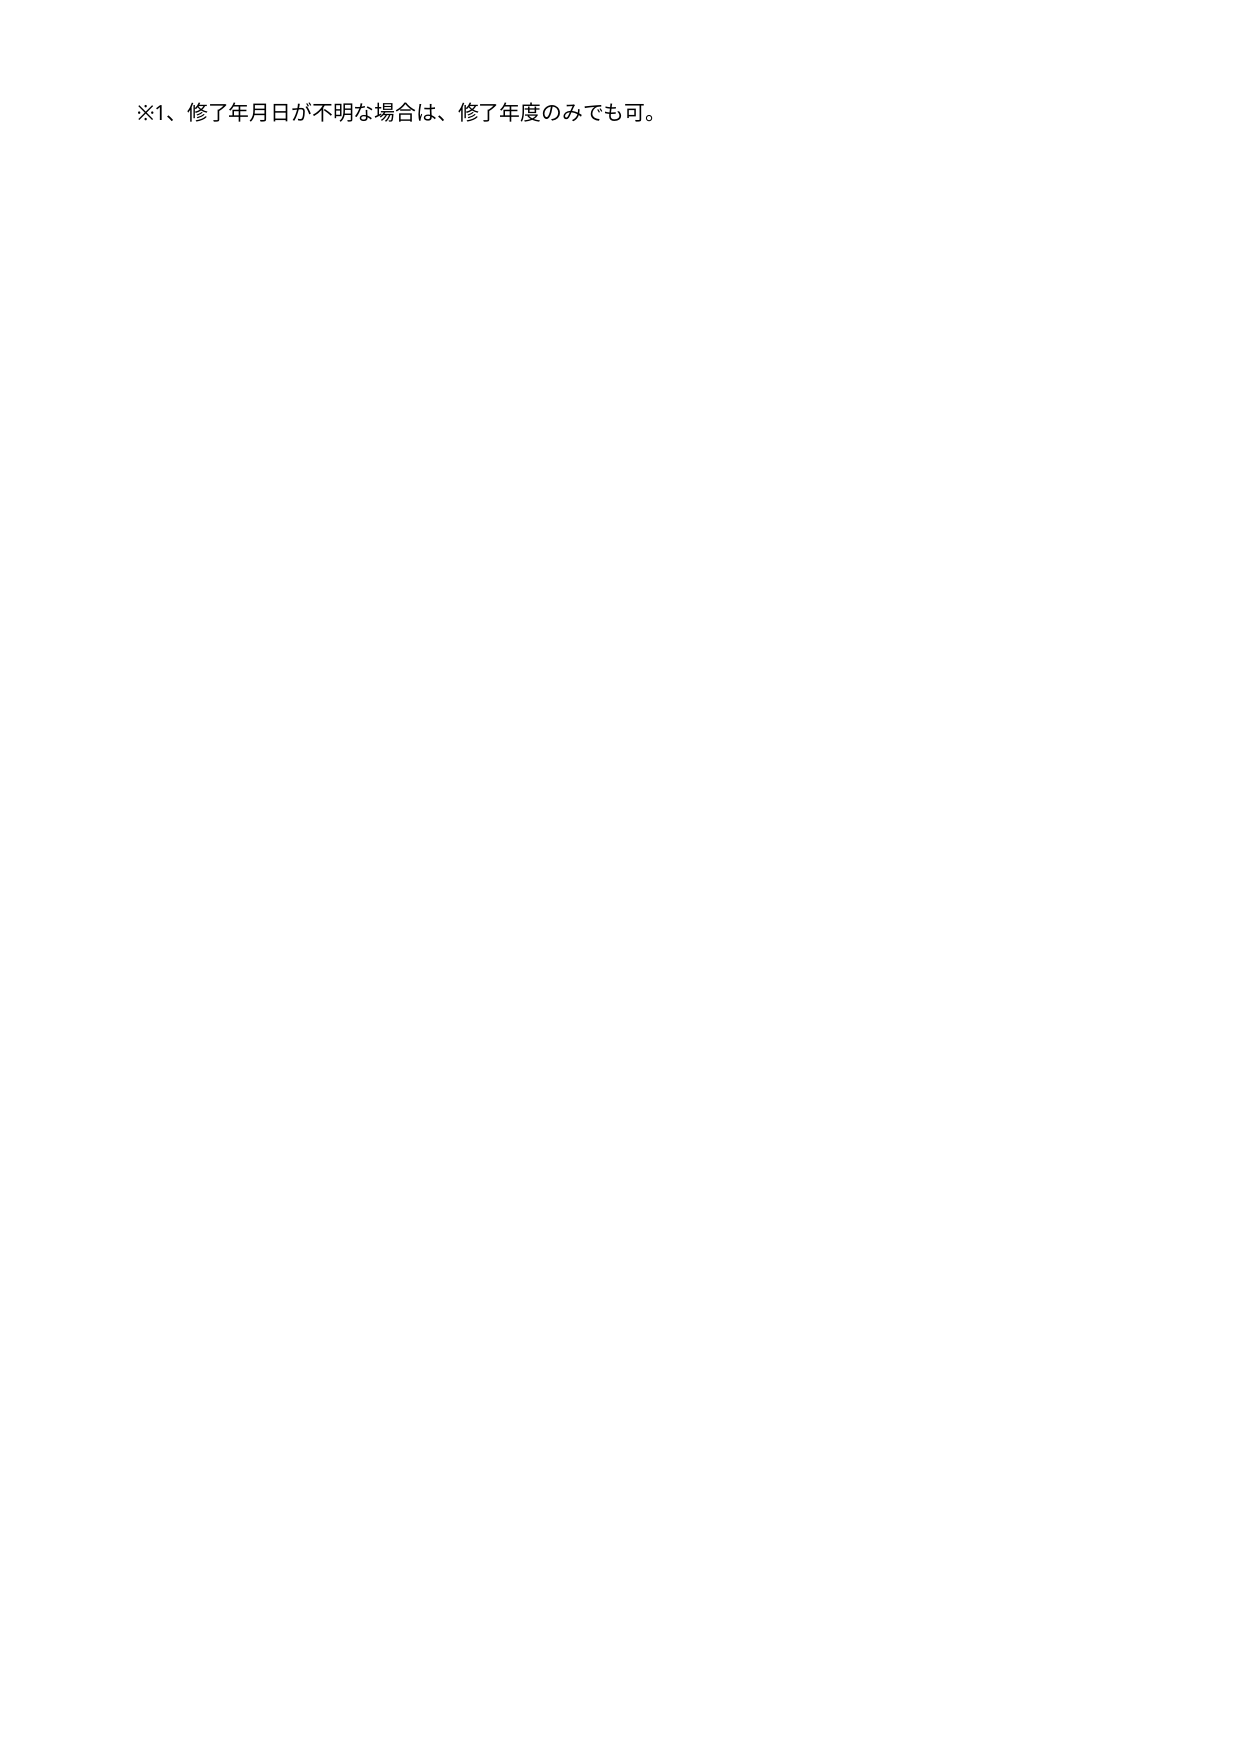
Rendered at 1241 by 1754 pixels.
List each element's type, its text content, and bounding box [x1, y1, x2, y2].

text ※1、修了年月日が不明な場合は、修了年度のみでも可。 [137, 100, 1092, 125]
